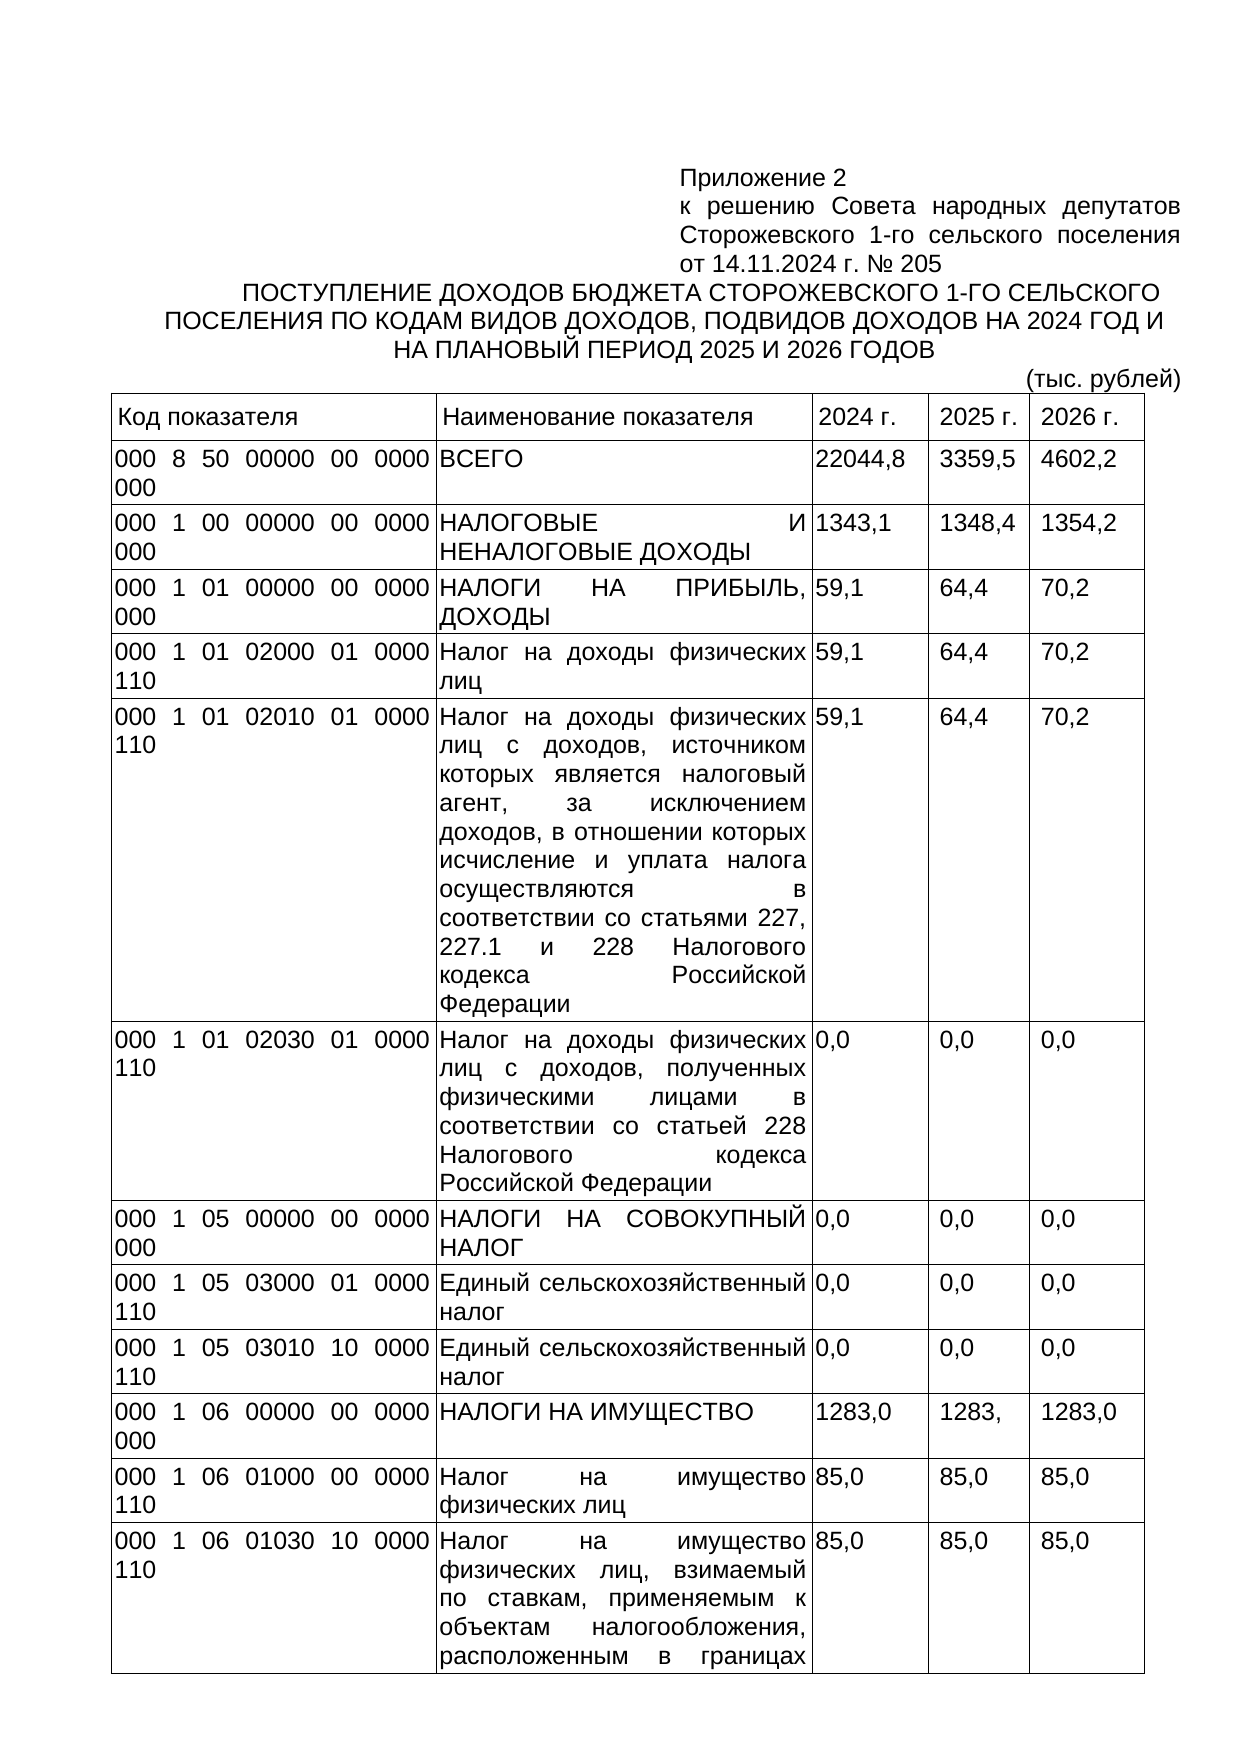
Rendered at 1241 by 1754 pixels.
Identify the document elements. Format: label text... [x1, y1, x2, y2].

table_cell 1343,1 [813, 505, 928, 569]
table_cell НАЛОГИ НА ПРИБЫЛЬ, ДОХОДЫ [437, 570, 812, 633]
table_cell 59,1 [813, 570, 928, 633]
table_cell 000 1 05 00000 00 0000 000 [112, 1201, 436, 1264]
table_cell 85,0 [1030, 1459, 1144, 1522]
table_cell 0,0 [1030, 1265, 1144, 1329]
table_cell 64,4 [929, 634, 1029, 697]
table_cell НАЛОГИ НА ИМУЩЕСТВО [437, 1394, 812, 1457]
table_header 2026 г. [1030, 394, 1144, 440]
table_header Код показателя [112, 394, 436, 440]
table_cell 64,4 [929, 699, 1029, 1021]
table_cell НАЛОГОВЫЕ И НЕНАЛОГОВЫЕ ДОХОДЫ [437, 505, 812, 569]
table_cell 70,2 [1030, 634, 1144, 697]
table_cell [437, 1523, 812, 1672]
table_cell 1283, [929, 1394, 1029, 1457]
table_cell 59,1 [813, 699, 928, 1021]
table_cell 4602,2 [1030, 441, 1144, 504]
table_cell 85,0 [929, 1459, 1029, 1522]
table_header 2024 г. [813, 394, 928, 440]
table_cell Налог на доходы физических лиц с доходов, источником которых является налоговый агент, за исключением доходов, в отношении которых исчисление и уплата налога осуществляются в соответствии со статьями 227, 227.1 и 228 Налогового кодекса Российской Федерации [437, 699, 812, 1021]
table_cell 0,0 [929, 1201, 1029, 1264]
table_cell 0,0 [929, 1265, 1029, 1329]
table_cell 000 1 06 00000 00 0000 000 [112, 1394, 436, 1457]
table_cell 70,2 [1030, 570, 1144, 633]
table_cell 0,0 [813, 1265, 928, 1329]
table_cell 0,0 [813, 1201, 928, 1264]
table_cell 000 1 06 01000 00 0000 110 [112, 1459, 436, 1522]
table_cell 0,0 [1030, 1201, 1144, 1264]
table_cell 000 1 05 03000 01 0000 110 [112, 1265, 436, 1329]
table_cell 000 1 01 00000 00 0000 000 [112, 570, 436, 633]
table_cell Единый сельскохозяйственный налог [437, 1330, 812, 1393]
table_cell 000 1 01 02010 01 0000 110 [112, 699, 436, 1021]
table_cell 1283,0 [1030, 1394, 1144, 1457]
table_header 2025 г. [929, 394, 1029, 440]
table_cell 70,2 [1030, 699, 1144, 1021]
table_cell 0,0 [813, 1022, 928, 1200]
table_cell 1354,2 [1030, 505, 1144, 569]
table_cell 000 1 01 02000 01 0000 110 [112, 634, 436, 697]
table_cell 1348,4 [929, 505, 1029, 569]
table_cell Налог на доходы физических лиц [437, 634, 812, 697]
table_cell 85,0 [1030, 1523, 1144, 1672]
table_cell Единый сельскохозяйственный налог [437, 1265, 812, 1329]
table_cell 0,0 [1030, 1022, 1144, 1200]
table_cell Налог на имущество физических лиц [437, 1459, 812, 1522]
table_cell 1283,0 [813, 1394, 928, 1457]
table_cell 59,1 [813, 634, 928, 697]
table_cell Налог на доходы физических лиц с доходов, полученных физическими лицами в соответствии со статьей 228 Налогового кодекса Российской Федерации [437, 1022, 812, 1200]
table_cell 22044,8 [813, 441, 928, 504]
table_cell НАЛОГИ НА СОВОКУПНЫЙ НАЛОГ [437, 1201, 812, 1264]
table_cell 000 1 05 03010 10 0000 110 [112, 1330, 436, 1393]
table_cell 000 8 50 00000 00 0000 000 [112, 441, 436, 504]
table_cell 85,0 [813, 1459, 928, 1522]
table_cell 3359,5 [929, 441, 1029, 504]
text к решению Совета народных депутатов Сторожевского 1-го сельского поселения от 14.11.2024 г. № 205 [679, 191, 1181, 277]
text ПОСТУПЛЕНИЕ ДОХОДОВ БЮДЖЕТА СТОРОЖЕВСКОГО 1-ГО СЕЛЬСКОГО ПОСЕЛЕНИЯ ПО КОДАМ ВИДОВ ДОХОДОВ, ПОДВИДОВ ДОХОДОВ НА 2024 ГОД И НА ПЛАНОВЫЙ ПЕРИОД 2025 И 2026 ГОДОВ [148, 277, 1181, 364]
table_header Наименование показателя [437, 394, 812, 440]
table_cell 0,0 [929, 1022, 1029, 1200]
table_cell 000 1 06 01030 10 0000 110 [112, 1523, 436, 1672]
table_cell 000 1 00 00000 00 0000 000 [112, 505, 436, 569]
text (тыс. рублей) [148, 364, 1181, 392]
table_cell 0,0 [813, 1330, 928, 1393]
table_cell 85,0 [929, 1523, 1029, 1672]
table_cell 64,4 [929, 570, 1029, 633]
table_cell 0,0 [929, 1330, 1029, 1393]
table_cell ВСЕГО [437, 441, 812, 504]
table_cell 000 1 01 02030 01 0000 110 [112, 1022, 436, 1200]
text Приложение 2 [679, 162, 1181, 191]
table_cell 0,0 [1030, 1330, 1144, 1393]
table_cell 85,0 [813, 1523, 928, 1672]
